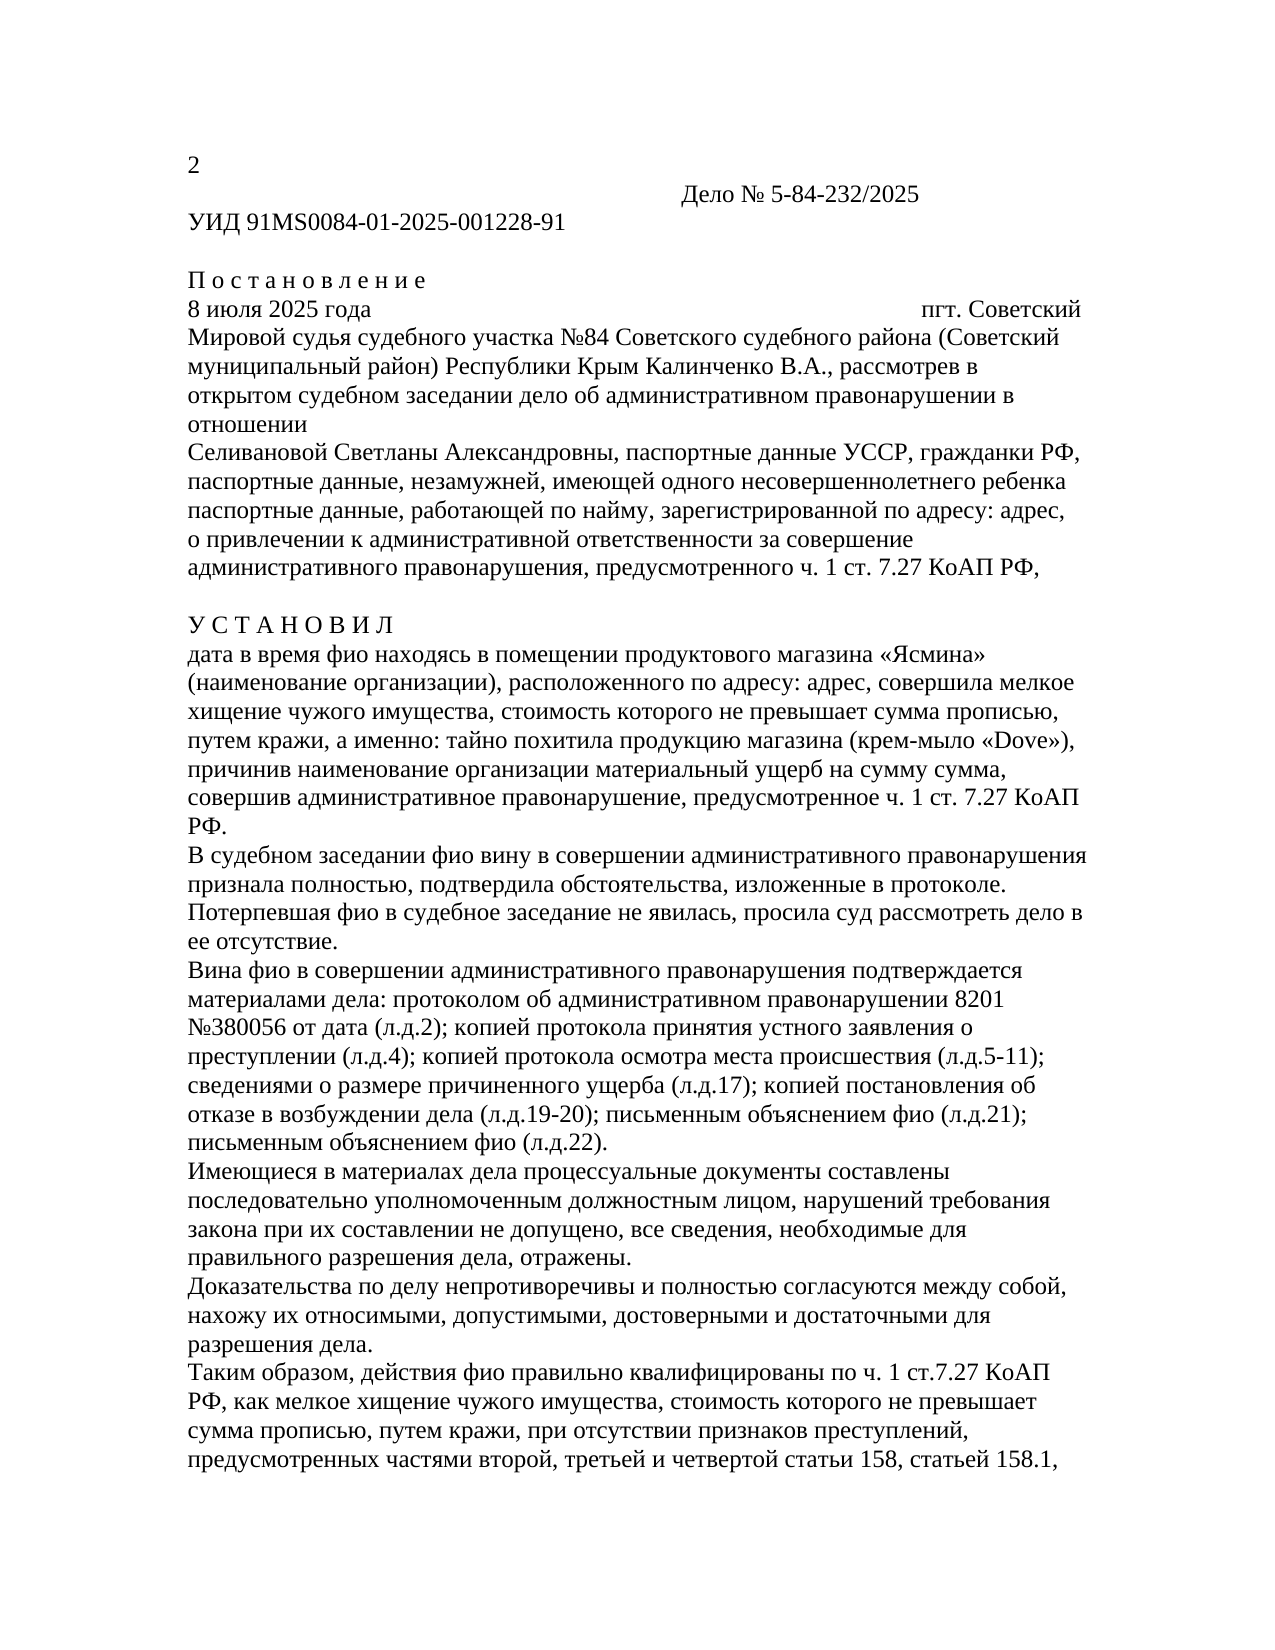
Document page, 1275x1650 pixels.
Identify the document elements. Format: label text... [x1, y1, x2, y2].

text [187, 1357, 1087, 1472]
text дата в время фио находясь в помещении продуктового магазина «Ясмина» (наименование организации), расположенного по адресу: адрес, совершила мелкое хищение чужого имущества, стоимость которого не превышает сумма прописью, путем кражи, а именно: тайно похитила продукцию магазина (крем-мыло «Dove»), причинив наименование организации материальный ущерб на сумму сумма, совершив административное правонарушение, предусмотренное ч. 1 ст. 7.27 КоАП РФ. [187, 639, 1087, 840]
text В судебном заседании фио вину в совершении административного правонарушения признала полностью, подтвердила обстоятельства, изложенные в протоколе. [187, 840, 1087, 897]
text 8 июля 2025 года пгт. Советский [187, 294, 1087, 322]
text Потерпевшая фио в судебное заседание не явилась, просила суд рассмотреть дело в ее отсутствие. [187, 897, 1087, 955]
text 2 [187, 150, 1087, 179]
text Дело № 5-84-232/2025 [187, 179, 1087, 207]
text Вина фио в совершении административного правонарушения подтверждается материалами дела: протоколом об административном правонарушении 8201 №380056 от дата (л.д.2); копией протокола принятия устного заявления о преступлении (л.д.4); копией протокола осмотра места происшествия (л.д.5-11); сведениями о размере причиненного ущерба (л.д.17); копией постановления об отказе в возбуждении дела (л.д.19-20); письменным объяснением фио (л.д.21); письменным объяснением фио (л.д.22). [187, 955, 1087, 1156]
text П о с т а н о в л е н и е [187, 265, 1087, 294]
text о привлечении к административной ответственности за совершение административного правонарушения, предусмотренного ч. 1 ст. 7.27 КоАП РФ, [187, 524, 1087, 581]
text Имеющиеся в материалах дела процессуальные документы составлены последовательно уполномоченным должностным лицом, нарушений требования закона при их составлении не допущено, все сведения, необходимые для правильного разрешения дела, отражены. [187, 1156, 1087, 1271]
text Селивановой Светланы Александровны, паспортные данные УССР, гражданки РФ, паспортные данные, незамужней, имеющей одного несовершеннолетнего ребенка паспортные данные, работающей по найму, зарегистрированной по адресу: адрес, [187, 437, 1087, 524]
text У С Т А Н О В И Л [187, 610, 1087, 639]
text Доказательства по делу непротиворечивы и полностью согласуются между собой, нахожу их относимыми, допустимыми, достоверными и достаточными для разрешения дела. [187, 1271, 1087, 1357]
text Мировой судья судебного участка №84 Советского судебного района (Советский муниципальный район) Республики Крым Калинченко В.А., рассмотрев в открытом судебном заседании дело об административном правонарушении в отношении [187, 322, 1087, 437]
text УИД 91MS0084-01-2025-001228-91 [187, 207, 1087, 236]
